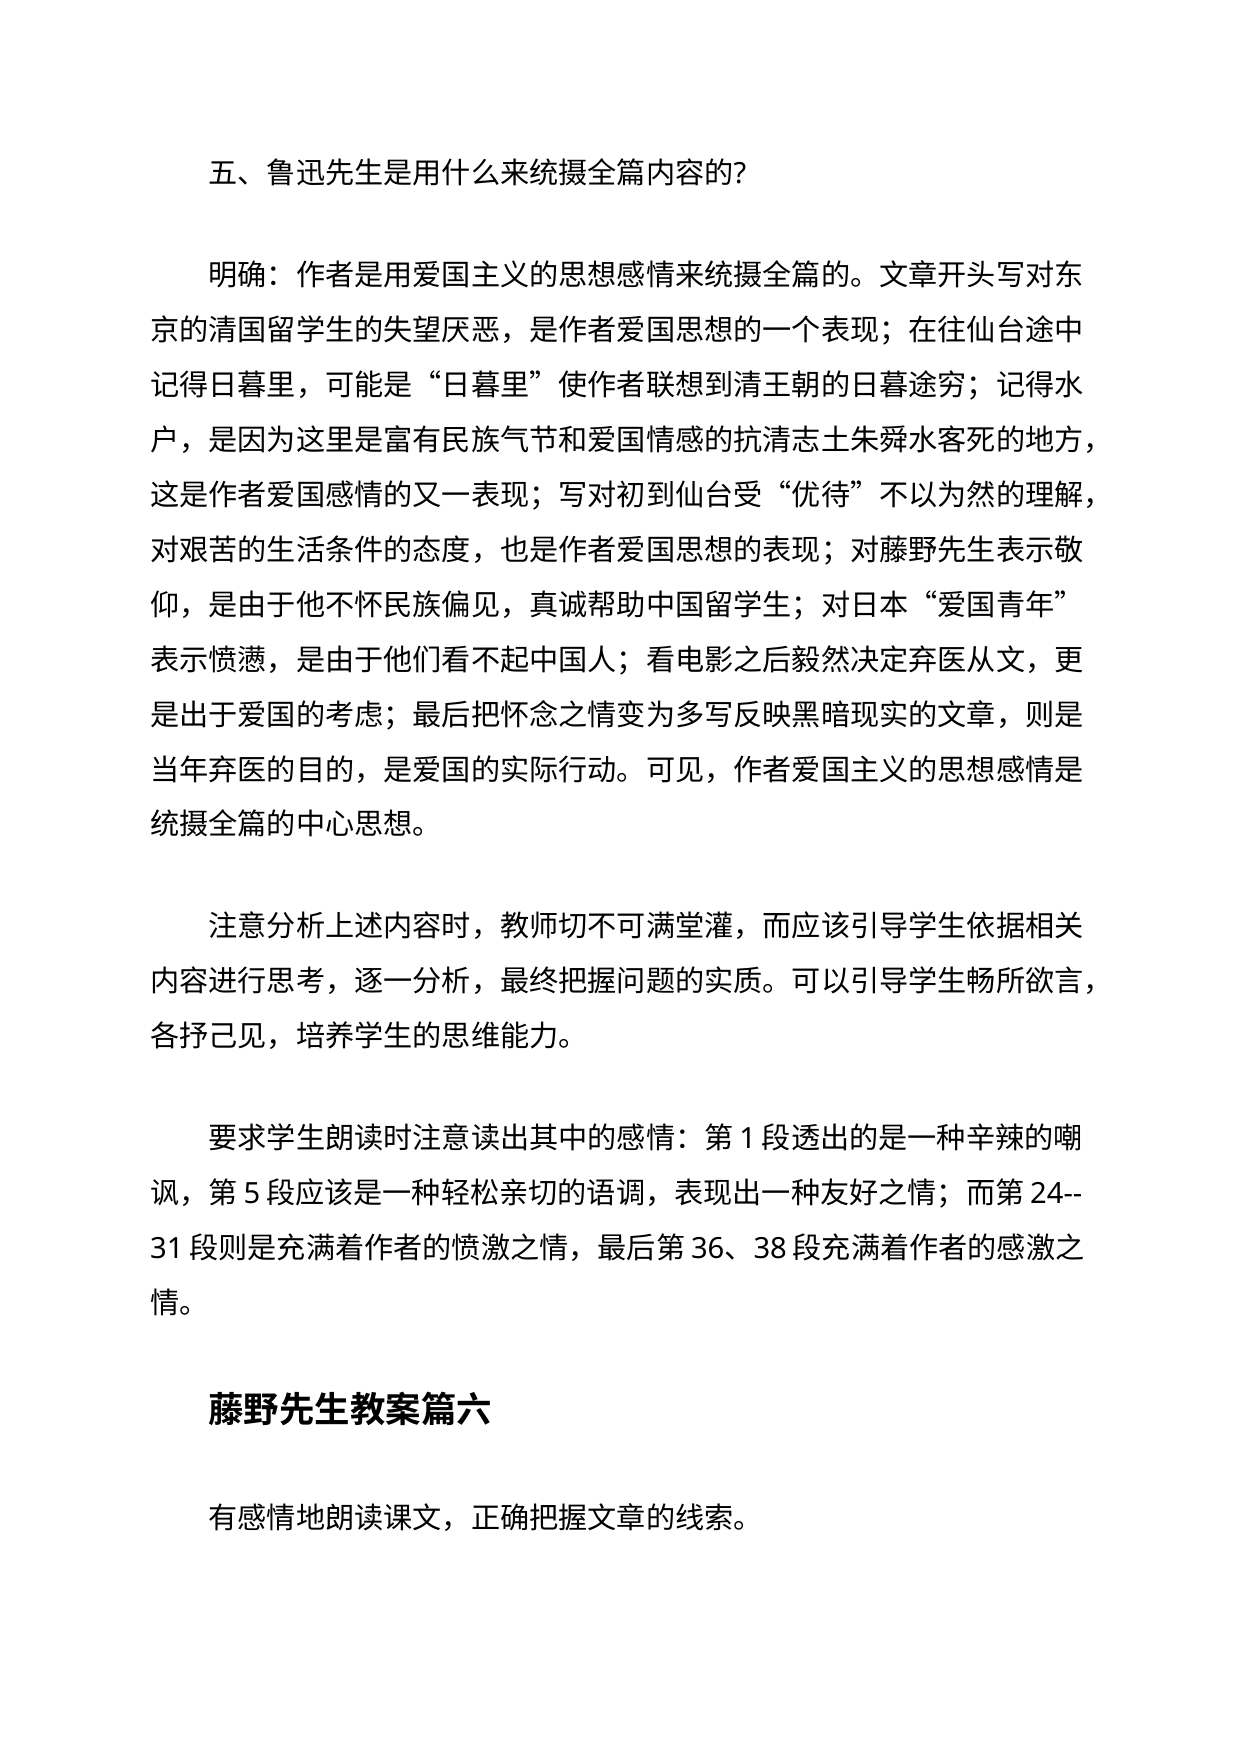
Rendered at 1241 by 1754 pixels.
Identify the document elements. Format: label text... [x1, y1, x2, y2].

text 要求学生朗读时注意读出其中的感情：第1段透出的是一种辛辣的嘲讽，第5段应该是一种轻松亲切的语调，表现出一种友好之情；而第24--31段则是充满着作者的愤激之情，最后第36、38段充满着作者的感激之情。 [150, 1114, 1090, 1322]
text 明确：作者是用爱国主义的思想感情来统摄全篇的。文章开头写对东京的清国留学生的失望厌恶，是作者爱国思想的一个表现；在往仙台途中记得日暮里，可能是“日暮里”使作者联想到清王朝的日暮途穷；记得水户，是因为这里是富有民族气节和爱国情感的抗清志土朱舜水客死的地方，这是作者爱国感情的又一表现；写对初到仙台受“优待”不以为然的理解，对艰苦的生活条件的态度，也是作者爱国思想的表现；对藤野先生表示敬仰，是由于他不怀民族偏见，真诚帮助中国留学生；对日本“爱国青年”表示愤懑，是由于他们看不起中国人；看电影之后毅然决定弃医从文，更是出于爱国的考虑；最后把怀念之情变为多写反映黑暗现实的文章，则是当年弃医的目的，是爱国的实际行动。可见，作者爱国主义的思想感情是统摄全篇的中心思想。 [150, 252, 1090, 843]
text 藤野先生教案篇六 [150, 1381, 1090, 1432]
text 注意分析上述内容时，教师切不可满堂灌，而应该引导学生依据相关内容进行思考，逐一分析，最终把握问题的实质。可以引导学生畅所欲言，各抒己见，培养学生的思维能力。 [150, 903, 1090, 1055]
text 有感情地朗读课文，正确把握文章的线索。 [150, 1494, 1090, 1537]
text 五、鲁迅先生是用什么来统摄全篇内容的? [150, 150, 1090, 192]
